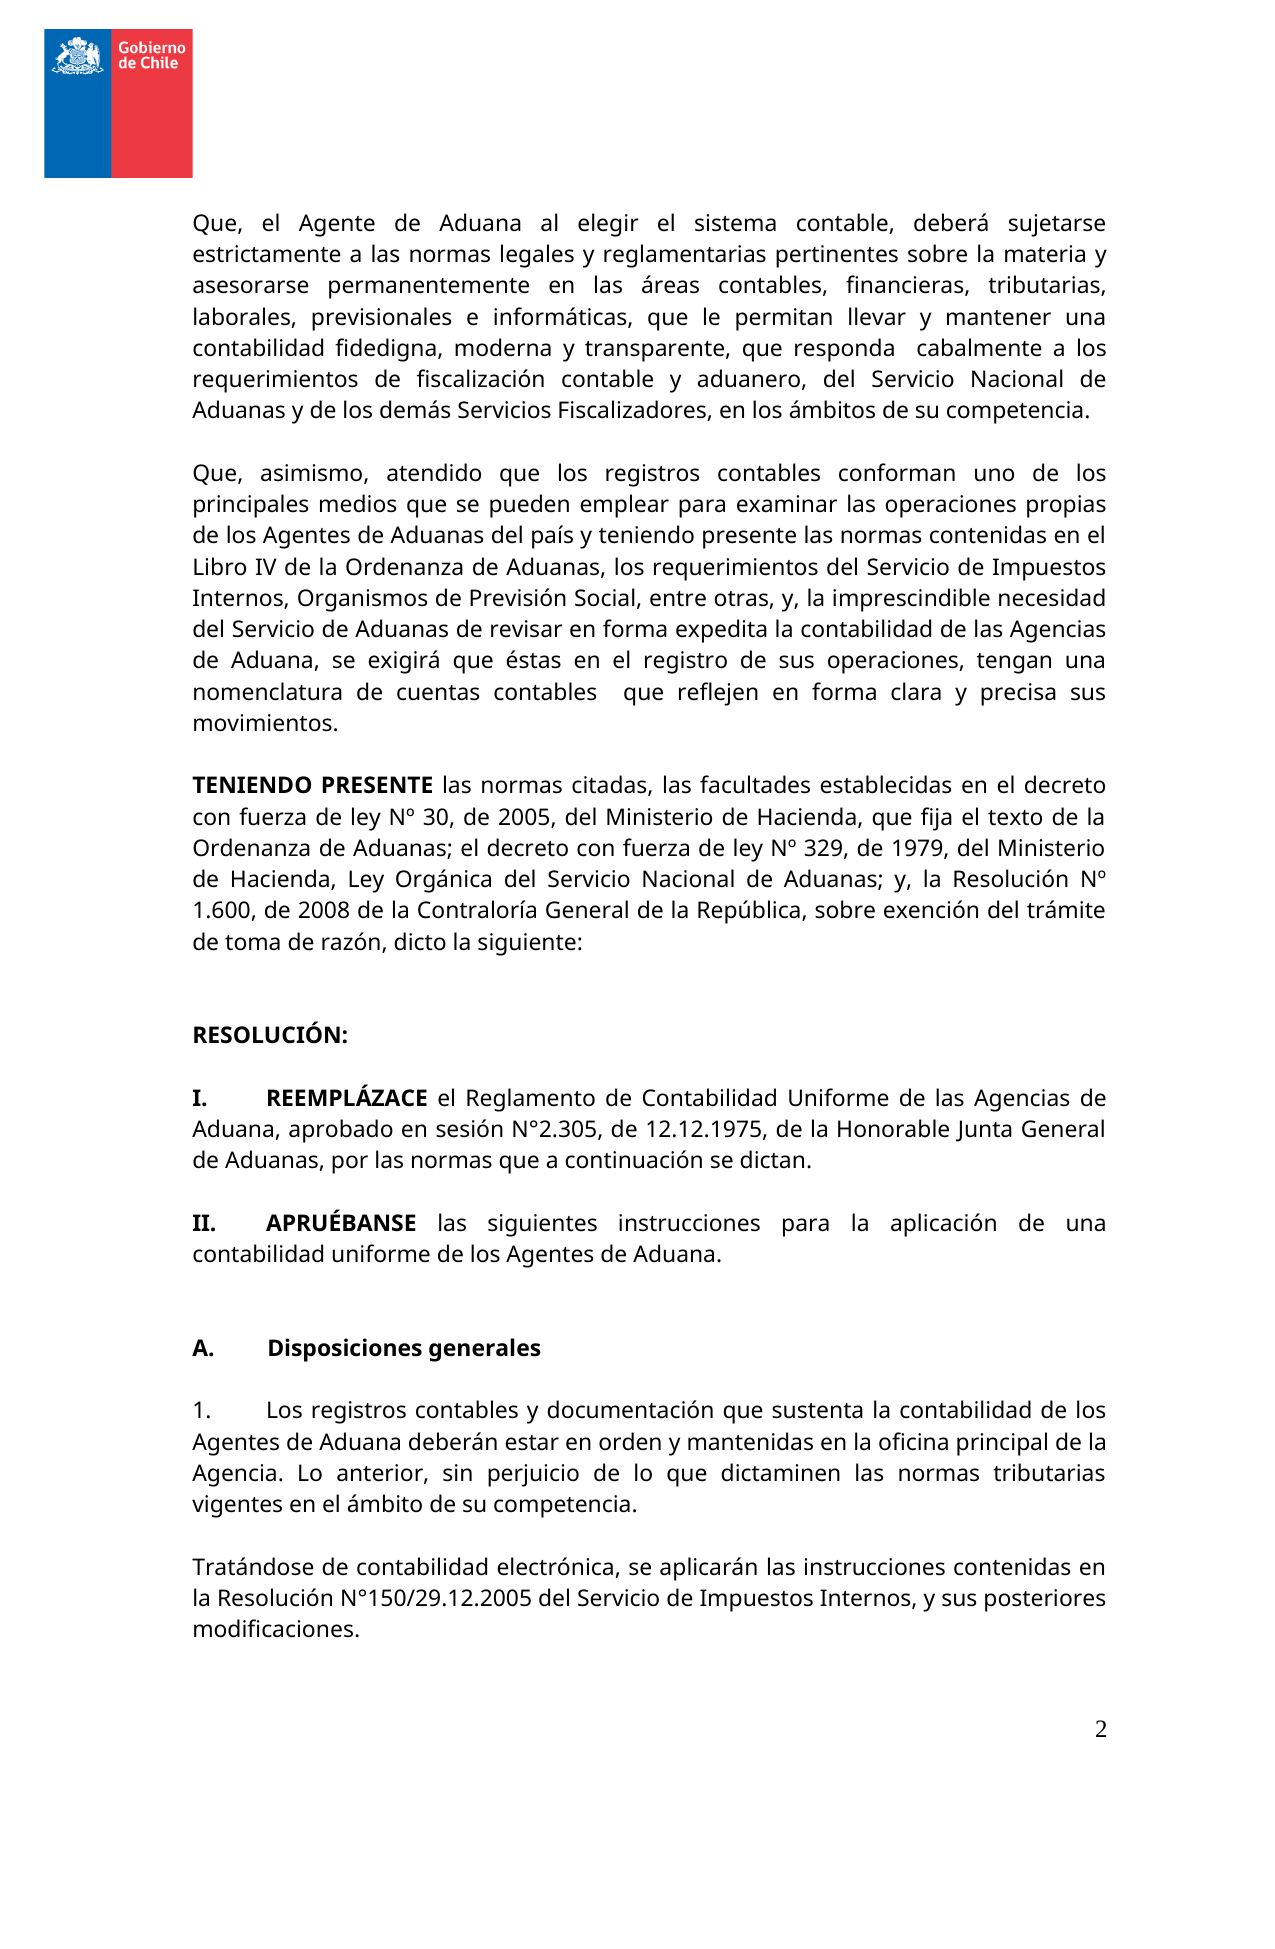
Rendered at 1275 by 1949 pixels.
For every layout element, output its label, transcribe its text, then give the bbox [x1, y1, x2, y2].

list APRUÉBANSE las siguientes instrucciones para la aplicación de una contabilidad uniforme de los Agentes de Aduana. [192, 1207, 1107, 1269]
list Disposiciones generales [192, 1332, 1107, 1363]
subtitle Que, asimismo, atendido que los registros contables conforman uno de los principales medios que se pueden emplear para examinar las operaciones propias de los Agentes de Aduanas del país y teniendo presente las normas contenidas en el Libro IV de la Ordenanza de Aduanas, los requerimientos del Servicio de Impuestos Internos, Organismos de Previsión Social, entre otras, y, la imprescindible necesidad del Servicio de Aduanas de revisar en forma expedita la contabilidad de las Agencias de Aduana, se exigirá que éstas en el registro de sus operaciones, tengan una nomenclatura de cuentas contables que reflejen en forma clara y precisa sus movimientos. [192, 457, 1107, 738]
text RESOLUCIÓN: [192, 1019, 1107, 1051]
list Los registros contables y documentación que sustenta la contabilidad de los Agentes de Aduana deberán estar en orden y mantenidas en la oficina principal de la Agencia. Lo anterior, sin perjuicio de lo que dictaminen las normas tributarias vigentes en el ámbito de su competencia. [192, 1394, 1107, 1519]
list REEMPLÁZACE el Reglamento de Contabilidad Uniforme de las Agencias de Aduana, aprobado en sesión N°2.305, de 12.12.1975, de la Honorable Junta General de Aduanas, por las normas que a continuación se dictan. [192, 1082, 1107, 1176]
subtitle Que, el Agente de Aduana al elegir el sistema contable, deberá sujetarse estrictamente a las normas legales y reglamentarias pertinentes sobre la materia y asesorarse permanentemente en las áreas contables, financieras, tributarias, laborales, previsionales e informáticas, que le permitan llevar y mantener una contabilidad fidedigna, moderna y transparente, que responda cabalmente a los requerimientos de fiscalización contable y aduanero, del Servicio Nacional de Aduanas y de los demás Servicios Fiscalizadores, en los ámbitos de su competencia. [192, 207, 1107, 426]
picture [44, 29, 193, 178]
text Tratándose de contabilidad electrónica, se aplicarán las instrucciones contenidas en la Resolución N°150/29.12.2005 del Servicio de Impuestos Internos, y sus posteriores modificaciones. [192, 1551, 1107, 1644]
text TENIENDO PRESENTE las normas citadas, las facultades establecidas en el decreto con fuerza de ley Nº 30, de 2005, del Ministerio de Hacienda, que fija el texto de la Ordenanza de Aduanas; el decreto con fuerza de ley Nº 329, de 1979, del Ministerio de Hacienda, Ley Orgánica del Servicio Nacional de Aduanas; y, la Resolución Nº 1.600, de 2008 de la Contraloría General de la República, sobre exención del trámite de toma de razón, dicto la siguiente: [192, 769, 1107, 957]
